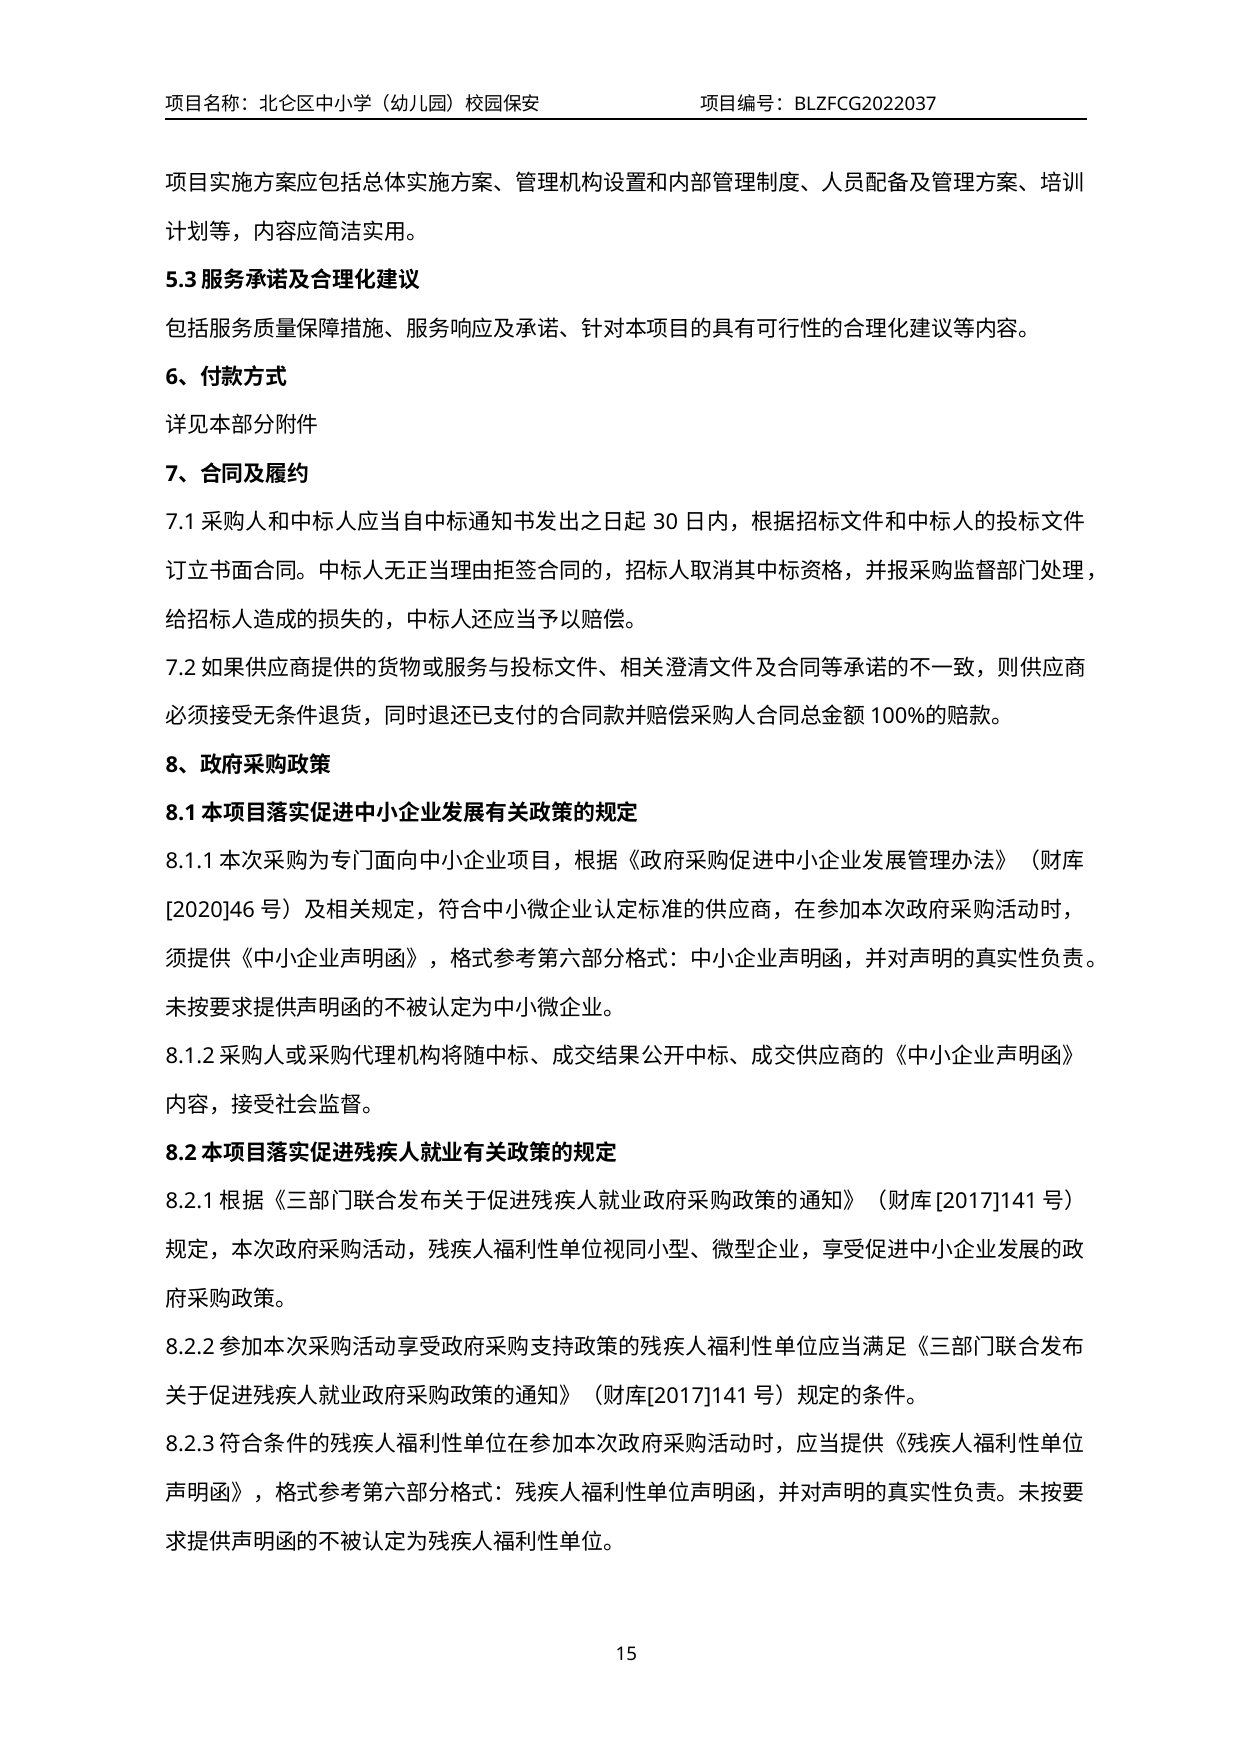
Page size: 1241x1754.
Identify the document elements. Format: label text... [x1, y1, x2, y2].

text 8.2.2参加本次采购活动享受政府采购支持政策的残疾人福利性单位应当满足《三部门联合发布关于促进残疾人就业政府采购政策的通知》（财库[2017]141号）规定的条件。 [165, 1329, 1087, 1410]
text 8.1本项目落实促进中小企业发展有关政策的规定 [165, 795, 1087, 827]
text 项目实施方案应包括总体实施方案、管理机构设置和内部管理制度、人员配备及管理方案、培训计划等，内容应简洁实用。 [165, 165, 1087, 246]
text 7、合同及履约 [165, 455, 1087, 488]
text 包括服务质量保障措施、服务响应及承诺、针对本项目的具有可行性的合理化建议等内容。 [165, 310, 1087, 343]
text 6、付款方式 [165, 359, 1087, 391]
text 7.2如果供应商提供的货物或服务与投标文件、相关澄清文件及合同等承诺的不一致，则供应商必须接受无条件退货，同时退还已支付的合同款并赔偿采购人合同总金额100%的赔款。 [165, 649, 1087, 731]
text 8.2本项目落实促进残疾人就业有关政策的规定 [165, 1135, 1087, 1167]
text 8、政府采购政策 [165, 747, 1087, 779]
text 详见本部分附件 [165, 407, 1087, 439]
text 8.1.1本次采购为专门面向中小企业项目，根据《政府采购促进中小企业发展管理办法》（财库[2020]46号）及相关规定，符合中小微企业认定标准的供应商，在参加本次政府采购活动时，须提供《中小企业声明函》，格式参考第六部分格式：中小企业声明函，并对声明的真实性负责。未按要求提供声明函的不被认定为中小微企业。 [165, 843, 1087, 1022]
text 8.2.3符合条件的残疾人福利性单位在参加本次政府采购活动时，应当提供《残疾人福利性单位声明函》，格式参考第六部分格式：残疾人福利性单位声明函，并对声明的真实性负责。未按要求提供声明函的不被认定为残疾人福利性单位。 [165, 1426, 1087, 1556]
text 8.2.1根据《三部门联合发布关于促进残疾人就业政府采购政策的通知》（财库[2017]141号）规定，本次政府采购活动，残疾人福利性单位视同小型、微型企业，享受促进中小企业发展的政府采购政策。 [165, 1183, 1087, 1313]
text 7.1采购人和中标人应当自中标通知书发出之日起30 日内，根据招标文件和中标人的投标文件订立书面合同。中标人无正当理由拒签合同的，招标人取消其中标资格，并报采购监督部门处理，给招标人造成的损失的，中标人还应当予以赔偿。 [165, 504, 1087, 634]
text 8.1.2采购人或采购代理机构将随中标、成交结果公开中标、成交供应商的《中小企业声明函》内容，接受社会监督。 [165, 1038, 1087, 1119]
text 5.3服务承诺及合理化建议 [165, 262, 1087, 294]
